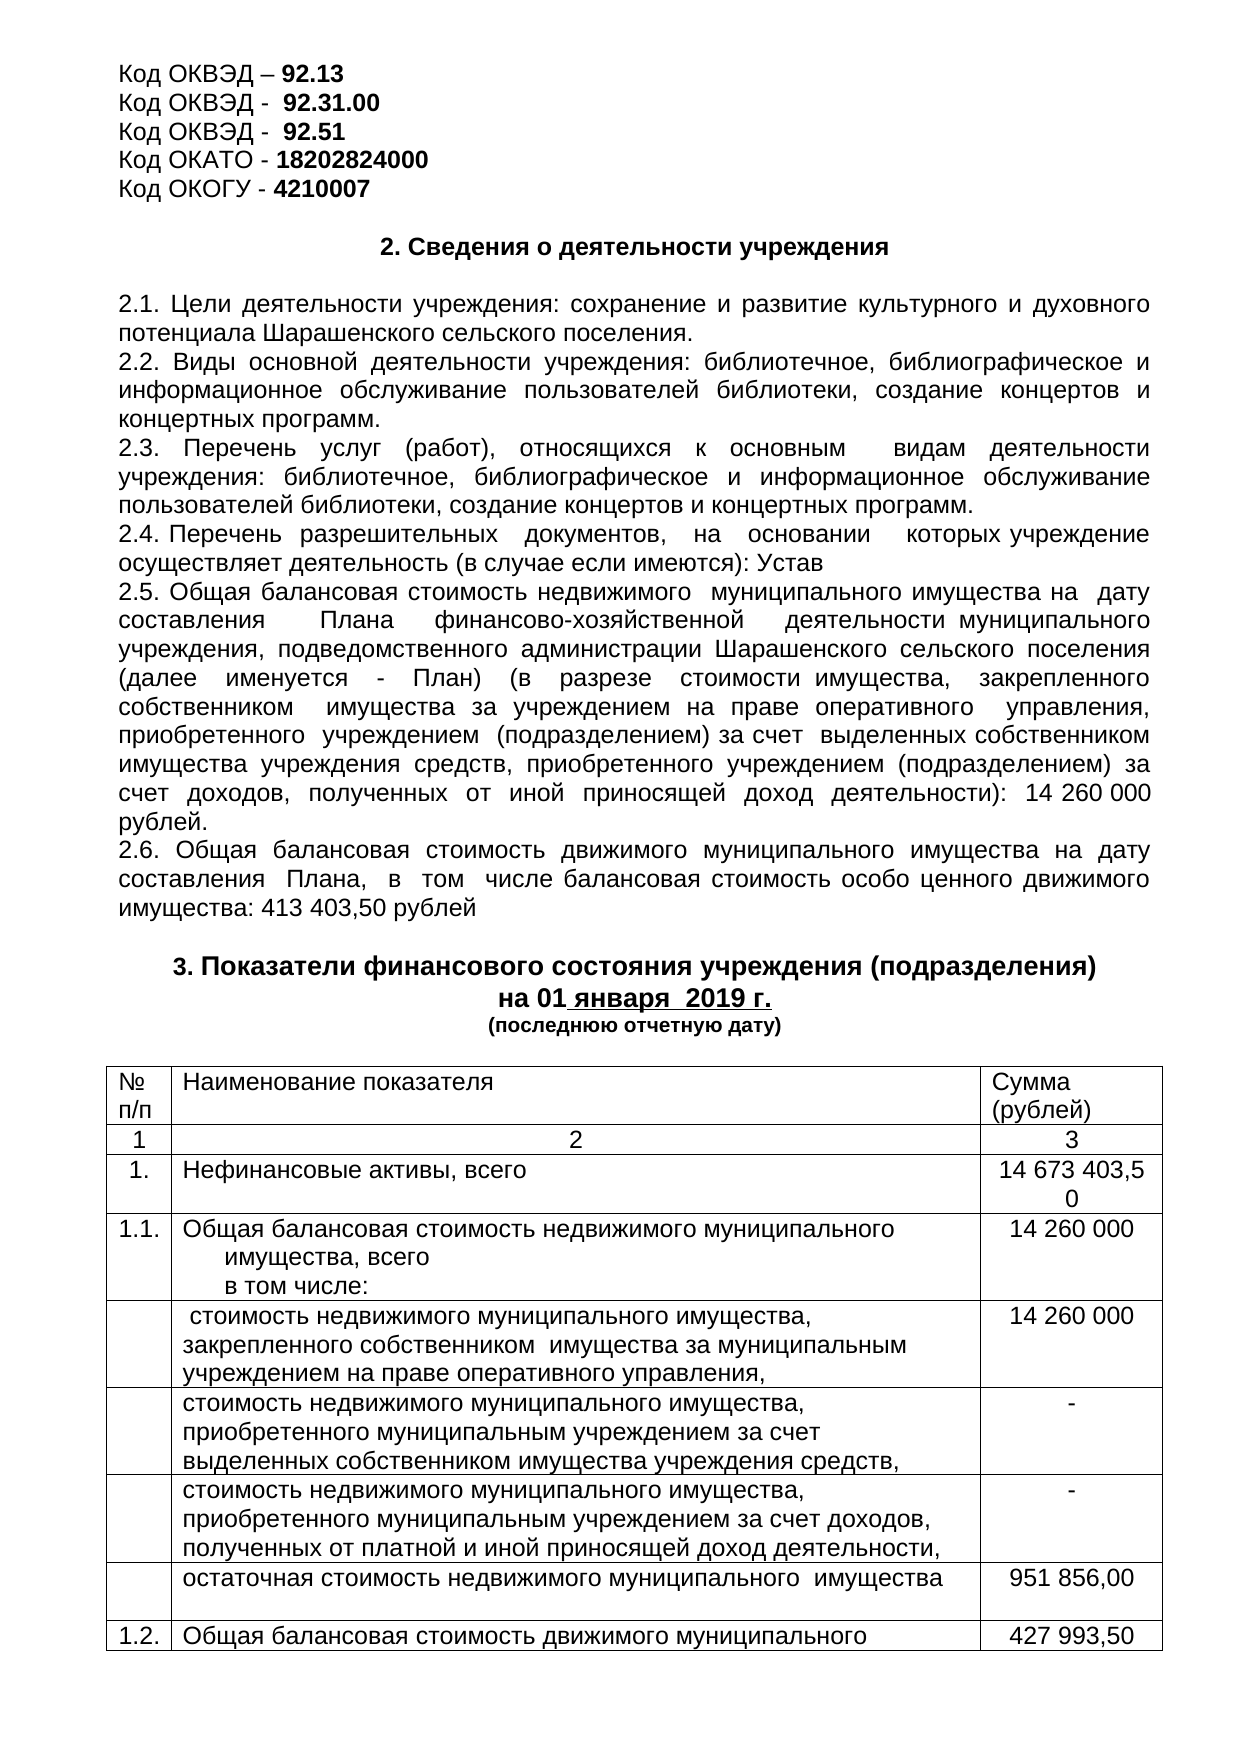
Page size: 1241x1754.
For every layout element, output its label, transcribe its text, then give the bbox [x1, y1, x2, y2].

text на 01 января 2019 г. [118, 982, 1152, 1013]
table_cell 1.1. [107, 1214, 171, 1300]
table_cell [107, 1301, 171, 1387]
table_cell 14 673 403,50 [981, 1155, 1162, 1212]
text 2. Сведения о деятельности учреждения [118, 232, 1152, 260]
text Код ОКВЭД – 92.13 [118, 59, 1152, 88]
table_cell 14 260 000 [981, 1214, 1162, 1300]
table_cell остаточная стоимость недвижимого муниципального имущества [172, 1563, 980, 1620]
table_cell Нефинансовые активы, всего [172, 1155, 980, 1212]
text Код ОКОГУ - 4210007 [118, 174, 1152, 203]
text 2.5. Общая балансовая стоимость недвижимого муниципального имущества на дату составления Плана финансово-хозяйственной деятельности муниципального учреждения, подведомственного администрации Шарашенского сельского поселения (далее именуется - План) (в разрезе стоимости имущества, закрепленного собственником имущества за учреждением на праве оперативного управления, приобретенного учреждением (подразделением) за счет выделенных собственником имущества учреждения средств, приобретенного учреждением (подразделением) за счет доходов, полученных от иной приносящей доход деятельности): 14 260 000 рублей. [118, 577, 1152, 835]
table_cell - [981, 1388, 1162, 1474]
text 2.1. Цели деятельности учреждения: сохранение и развитие культурного и духовного потенциала Шарашенского сельского поселения. [118, 289, 1152, 347]
text Код ОКВЭД - 92.51 [118, 117, 1152, 145]
text 2.3. Перечень услуг (работ), относящихся к основным видам деятельности учреждения: библиотечное, библиографическое и информационное обслуживание пользователей библиотеки, создание концертов и концертных программ. [118, 433, 1152, 519]
table_cell [107, 1563, 171, 1620]
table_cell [172, 1621, 980, 1650]
table_cell 1 [107, 1125, 171, 1154]
table_header Сумма (рублей) [981, 1067, 1162, 1124]
table_cell стоимость недвижимого муниципального имущества, приобретенного муниципальным учреждением за счет выделенных собственником имущества учреждения средств, [172, 1388, 980, 1474]
text 3. Показатели финансового состояния учреждения (подразделения) [118, 950, 1152, 982]
table_cell 1. [107, 1155, 171, 1212]
table_cell стоимость недвижимого муниципального имущества, закрепленного собственником имущества за муниципальным учреждением на праве оперативного управления, [172, 1301, 980, 1387]
table_cell 2 [172, 1125, 980, 1154]
text 2.2. Виды основной деятельности учреждения: библиотечное, библиографическое и информационное обслуживание пользователей библиотеки, создание концертов и концертных программ. [118, 347, 1152, 433]
table_cell 3 [981, 1125, 1162, 1154]
table_header № п/п [107, 1067, 171, 1124]
table_cell Общая балансовая стоимость недвижимого муниципального имущества, всего в том числе: [172, 1214, 980, 1300]
table_cell 951 856,00 [981, 1563, 1162, 1620]
table_cell [107, 1388, 171, 1474]
table_cell [107, 1475, 171, 1562]
table_header Наименование показателя [172, 1067, 980, 1124]
text Код ОКАТО - 18202824000 [118, 145, 1152, 174]
table_cell 14 260 000 [981, 1301, 1162, 1387]
text (последнюю отчетную дату) [118, 1013, 1152, 1037]
text 2.6. Общая балансовая стоимость движимого муниципального имущества на дату составления Плана, в том числе балансовая стоимость особо ценного движимого имущества: 413 403,50 рублей [118, 835, 1152, 922]
table_cell - [981, 1475, 1162, 1562]
table_cell 427 993,50 [981, 1621, 1162, 1650]
text Код ОКВЭД - 92.31.00 [118, 88, 1152, 117]
text 2.4. Перечень разрешительных документов, на основании которых учреждение осуществляет деятельность (в случае если имеются): Устав [118, 519, 1152, 577]
table_cell 1.2. [107, 1621, 171, 1650]
table_cell стоимость недвижимого муниципального имущества, приобретенного муниципальным учреждением за счет доходов, полученных от платной и иной приносящей доход деятельности, [172, 1475, 980, 1562]
